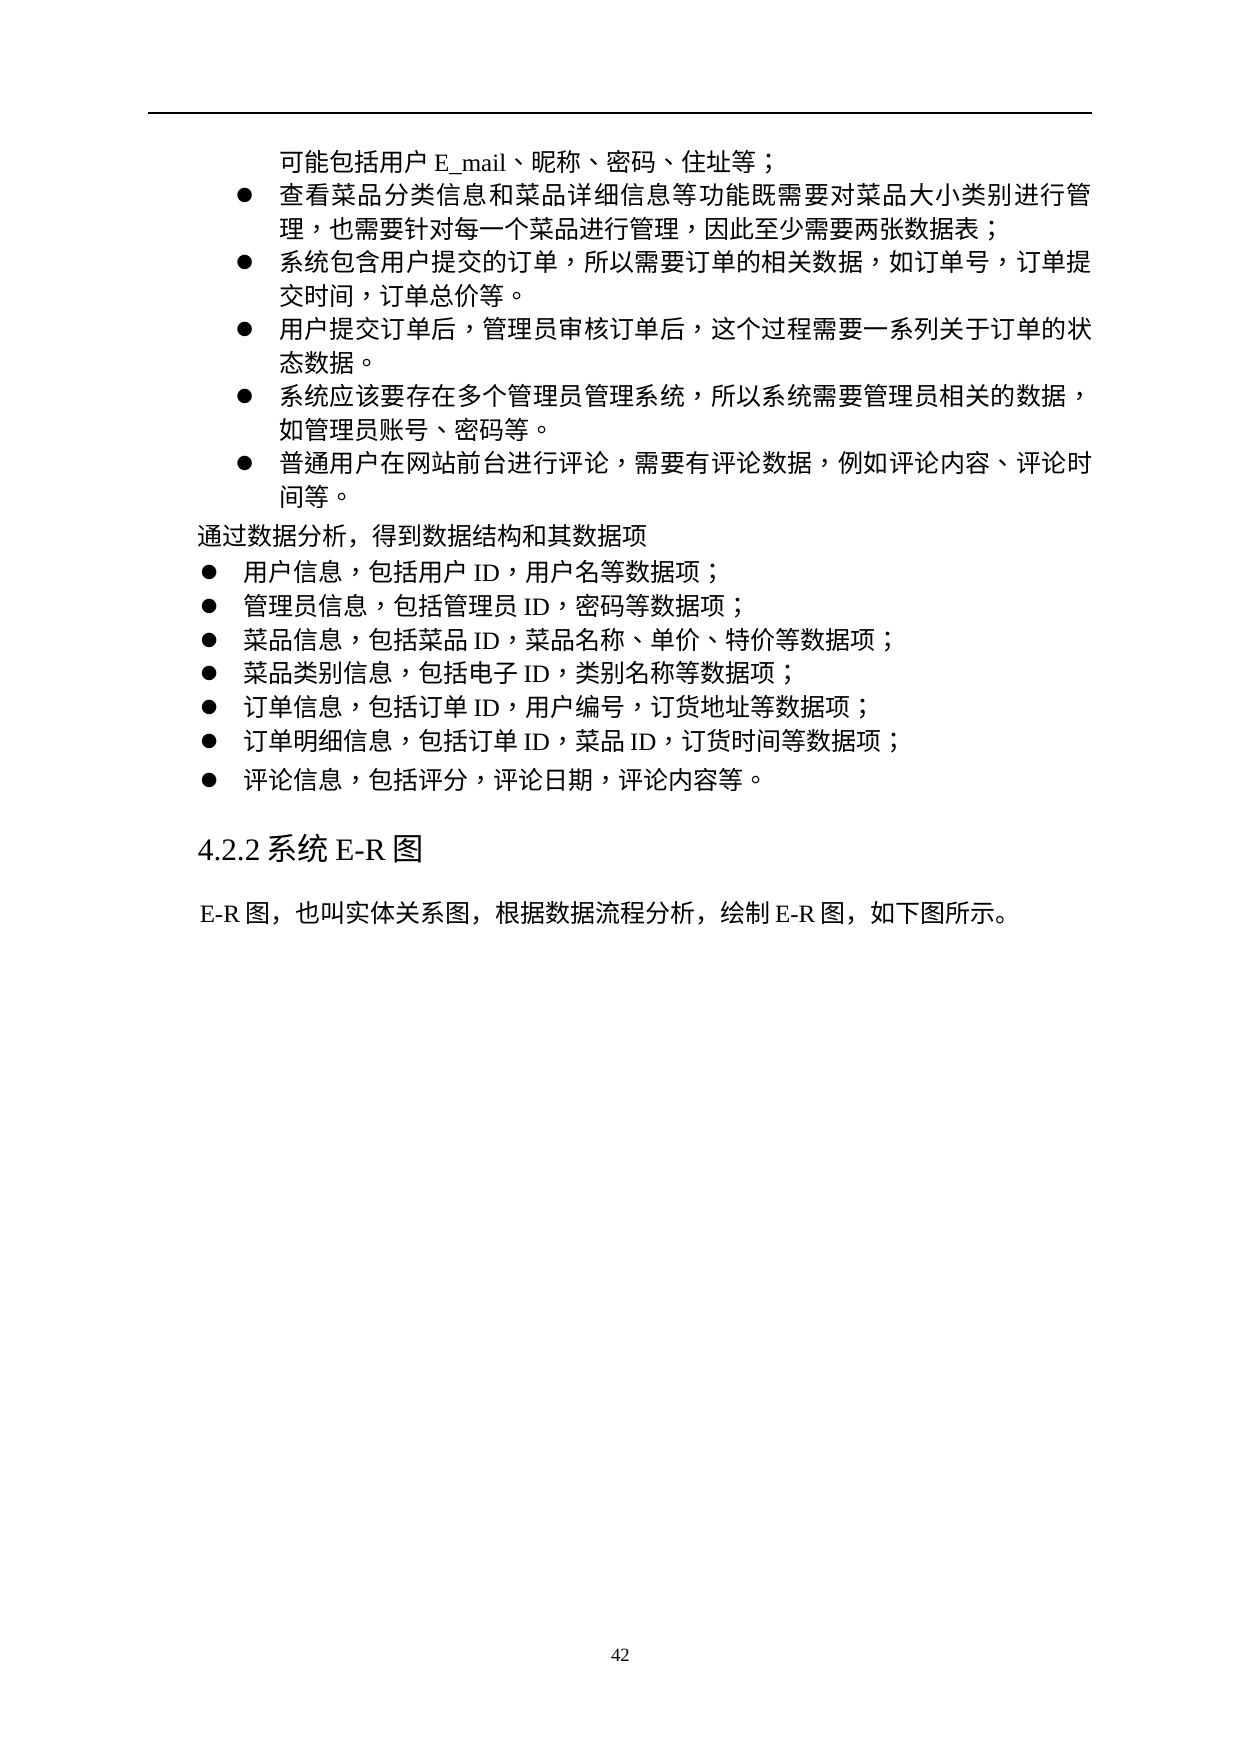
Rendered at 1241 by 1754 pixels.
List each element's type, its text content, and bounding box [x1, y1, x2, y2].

list 订单明细信息，包括订单ID，菜品ID，订货时间等数据项； [199, 727, 1092, 756]
list 查看菜品分类信息和菜品详细信息等功能既需要对菜品大小类别进行管理，也需要针对每一个菜品进行管理，因此至少需要两张数据表； [235, 181, 1092, 244]
list 系统应该要存在多个管理员管理系统，所以系统需要管理员相关的数据，如管理员账号、密码等。 [235, 383, 1092, 445]
list 菜品信息，包括菜品ID，菜品名称、单价、特价等数据项； [199, 626, 1092, 655]
list 管理员信息，包括管理员ID，密码等数据项； [199, 592, 1092, 621]
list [235, 148, 1092, 177]
list 普通用户在网站前台进行评论，需要有评论数据，例如评论内容、评论时间等。 [235, 450, 1092, 512]
list 订单信息，包括订单ID，用户编号，订货地址等数据项； [199, 693, 1092, 722]
list 菜品类别信息，包括电子ID，类别名称等数据项； [199, 659, 1092, 689]
list 系统包含用户提交的订单，所以需要订单的相关数据，如订单号，订单提交时间，订单总价等。 [235, 248, 1092, 311]
text 通过数据分析，得到数据结构和其数据项 [148, 517, 1092, 553]
list 评论信息，包括评分，评论日期，评论内容等。 [199, 760, 1092, 797]
list 用户信息，包括用户ID，用户名等数据项； [199, 558, 1092, 588]
list 用户提交订单后，管理员审核订单后，这个过程需要一系列关于订单的状态数据。 [235, 316, 1092, 378]
subtitle 4.2.2系统E-R图 [198, 827, 1092, 869]
text E-R图，也叫实体关系图，根据数据流程分析，绘制E-R图，如下图所示。 [148, 894, 1092, 930]
